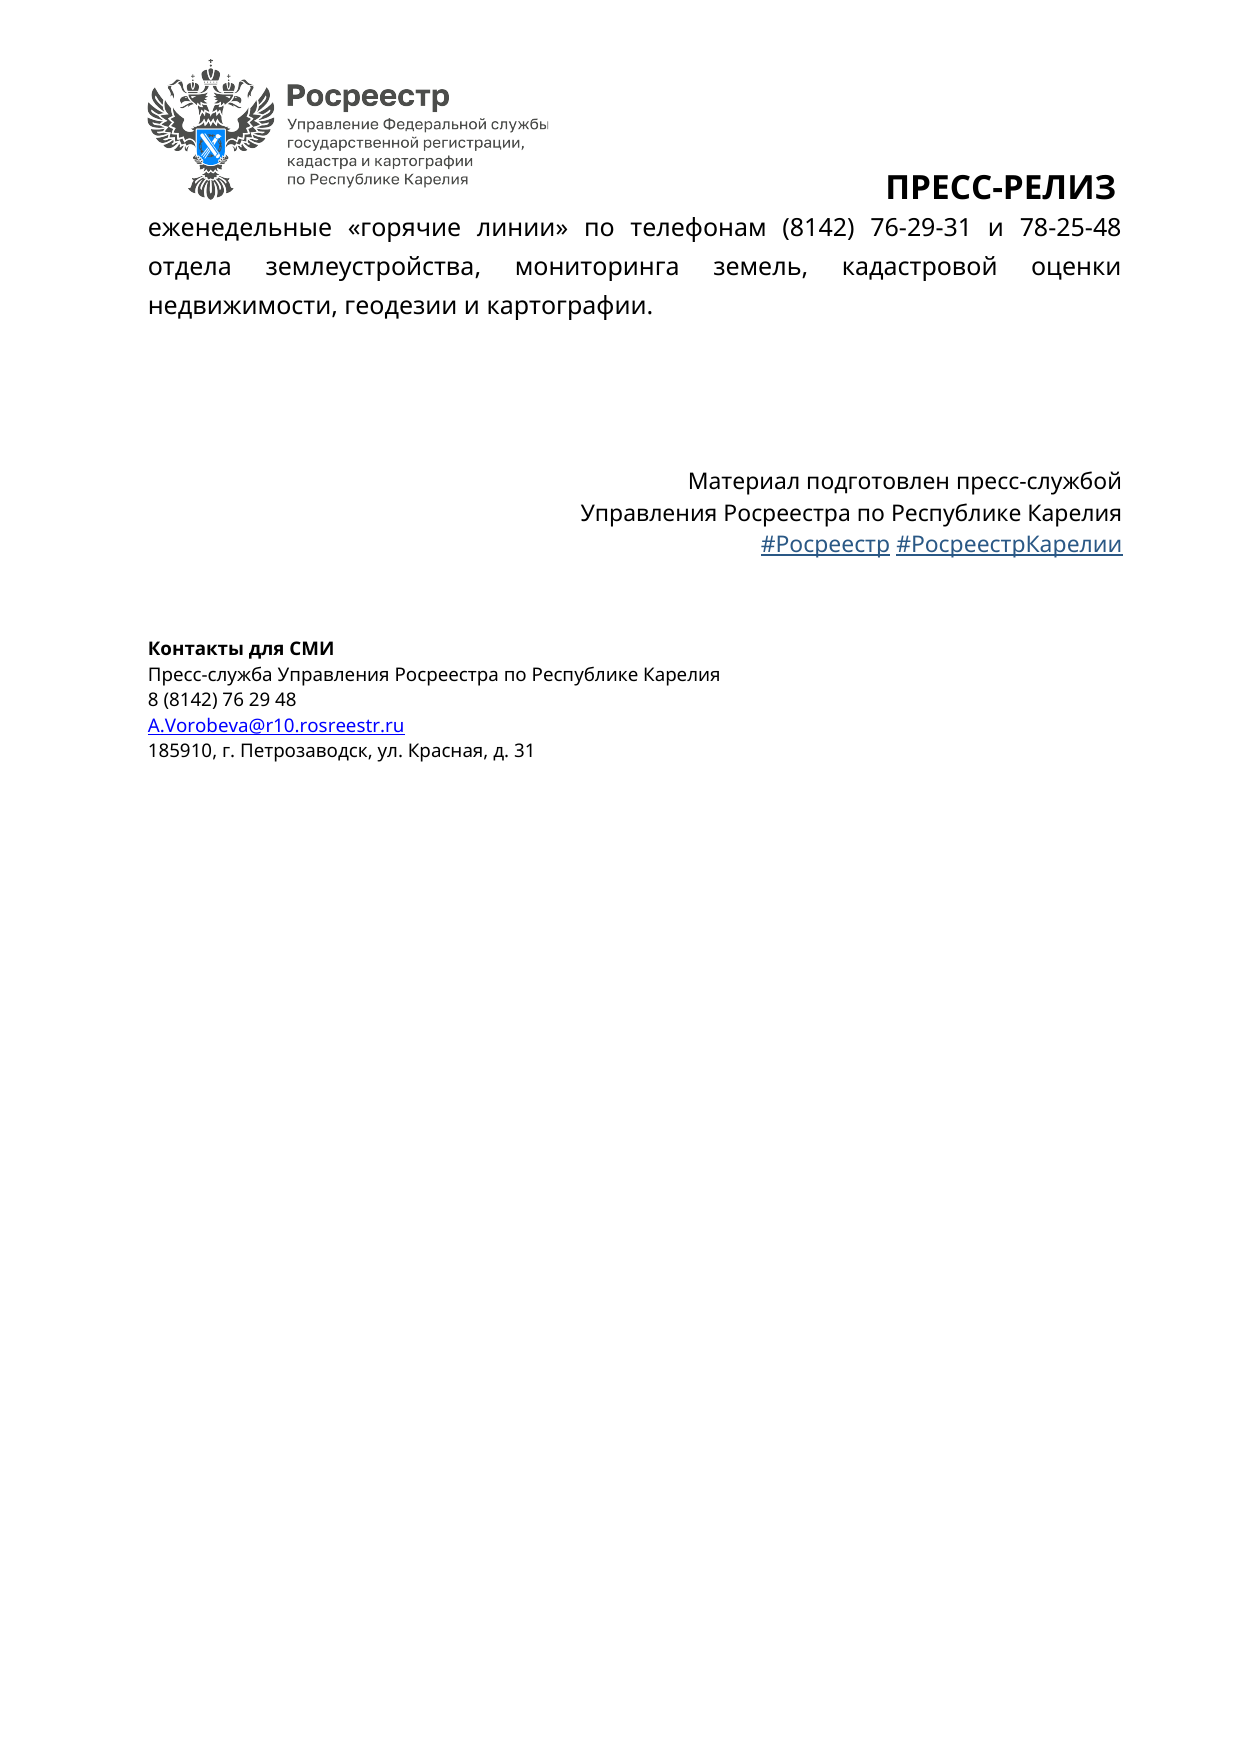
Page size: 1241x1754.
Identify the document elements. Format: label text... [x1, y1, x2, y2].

text A.Vorobeva@r10.rosreestr.ru [148, 712, 1122, 738]
text 8 (8142) 76 29 48 [148, 687, 1122, 712]
picture [147, 59, 549, 200]
text Контакты для СМИ [148, 636, 1122, 661]
text Пресс-служба Управления Росреестра по Республике Карелия [148, 661, 1122, 687]
text #Росреестр #РосреестрКарелии [148, 528, 1122, 559]
text Управления Росреестра по Республике Карелия [148, 497, 1122, 528]
text Материал подготовлен пресс-службой [148, 465, 1122, 497]
text 185910, г. Петрозаводск, ул. Красная, д. 31 [148, 738, 1122, 763]
